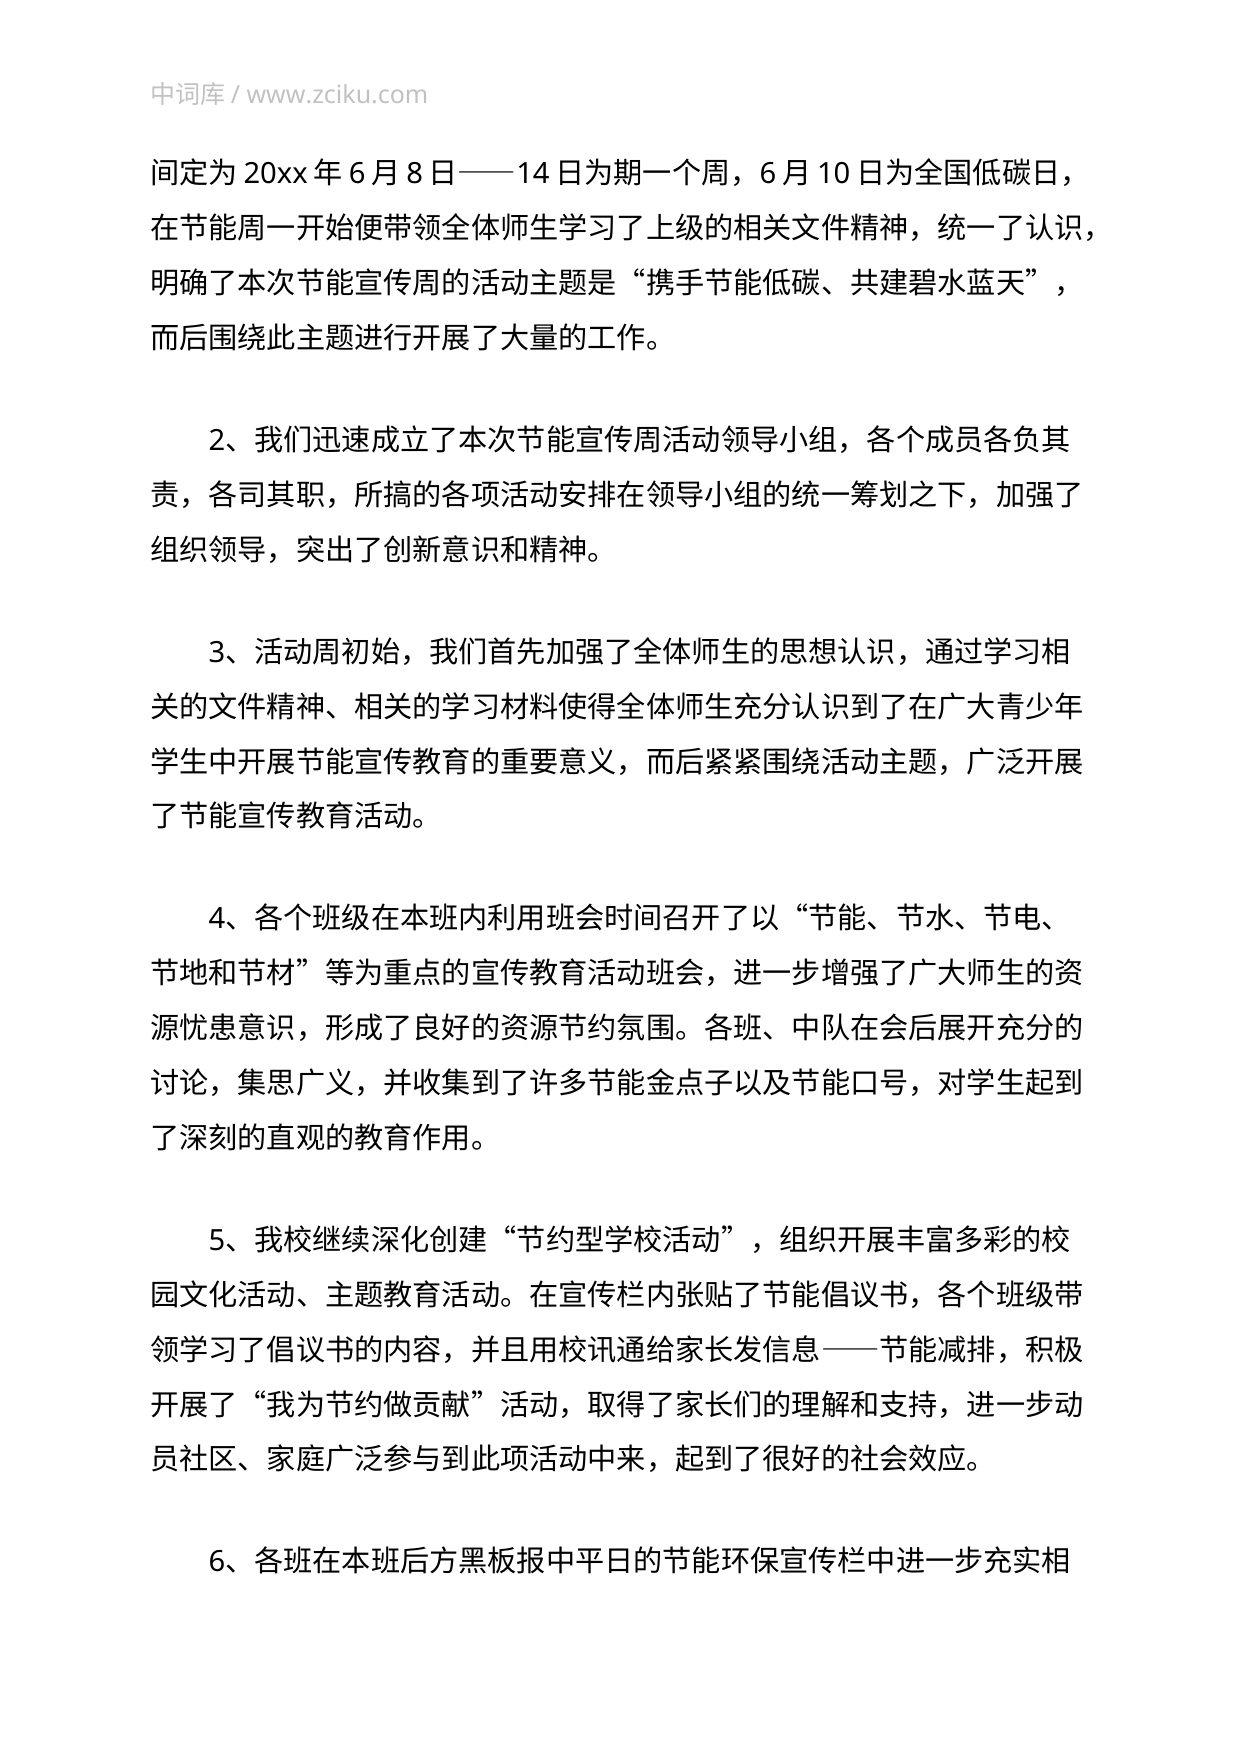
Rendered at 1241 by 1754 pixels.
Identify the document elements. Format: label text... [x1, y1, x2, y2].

text 3、活动周初始，我们首先加强了全体师生的思想认识，通过学习相关的文件精神、相关的学习材料使得全体师生充分认识到了在广大青少年学生中开展节能宣传教育的重要意义，而后紧紧围绕活动主题，广泛开展了节能宣传教育活动。 [150, 628, 1090, 835]
text 5、我校继续深化创建“节约型学校活动”，组织开展丰富多彩的校园文化活动、主题教育活动。在宣传栏内张贴了节能倡议书，各个班级带领学习了倡议书的内容，并且用校讯通给家长发信息——节能减排，积极开展了“我为节约做贡献”活动，取得了家长们的理解和支持，进一步动员社区、家庭广泛参与到此项活动中来，起到了很好的社会效应。 [150, 1216, 1090, 1478]
text 4、各个班级在本班内利用班会时间召开了以“节能、节水、节电、节地和节材”等为重点的宣传教育活动班会，进一步增强了广大师生的资源忧患意识，形成了良好的资源节约氛围。各班、中队在会后展开充分的讨论，集思广义，并收集到了许多节能金点子以及节能口号，对学生起到了深刻的直观的教育作用。 [150, 895, 1090, 1157]
text 2、我们迅速成立了本次节能宣传周活动领导小组，各个成员各负其责，各司其职，所搞的各项活动安排在领导小组的统一筹划之下，加强了组织领导，突出了创新意识和精神。 [150, 417, 1090, 569]
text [150, 1538, 1090, 1580]
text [150, 150, 1090, 357]
